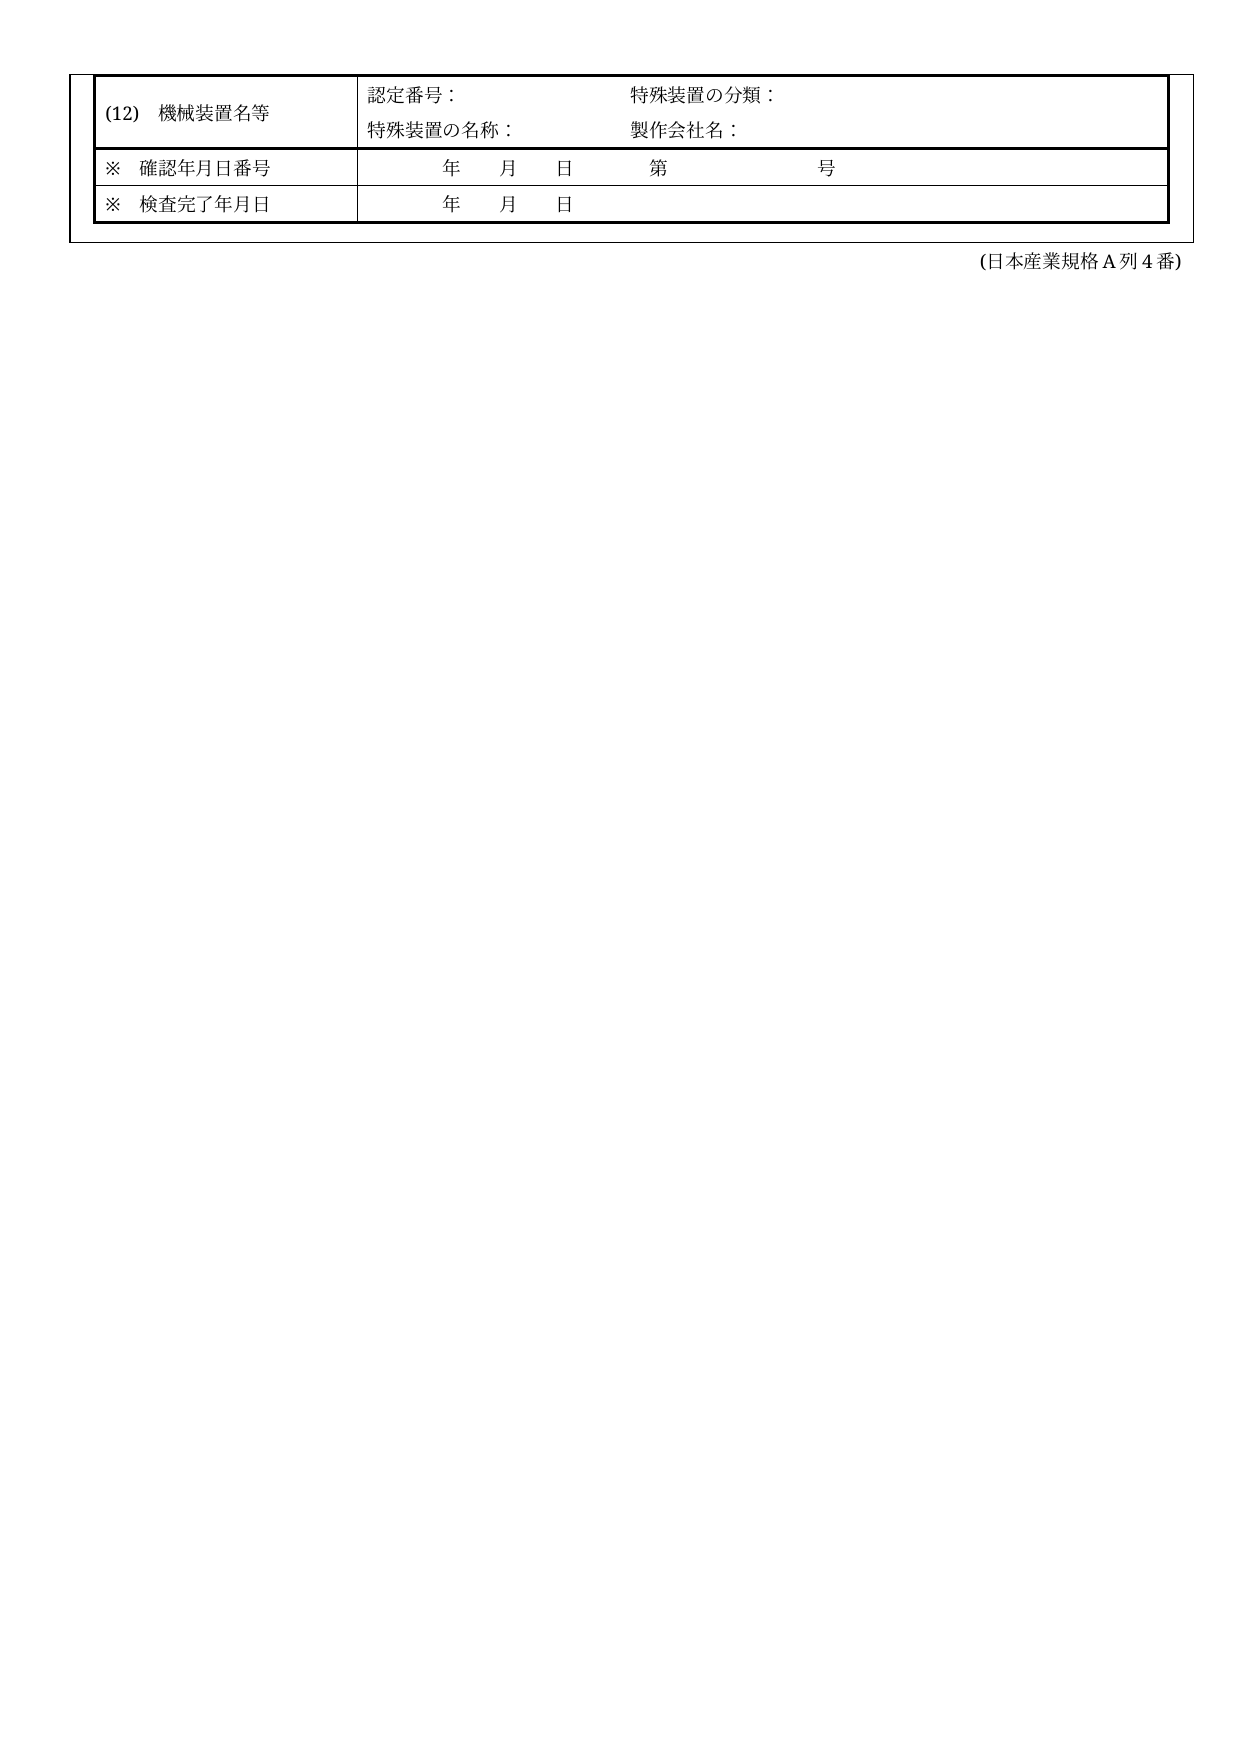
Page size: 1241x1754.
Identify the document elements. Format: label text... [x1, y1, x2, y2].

table_cell ※ 確認年月日番号 [96, 150, 357, 185]
table_cell (12) 機械装置名等 [96, 77, 357, 147]
table_cell 認定番号： 特殊装置の分類： 特殊装置の名称： 製作会社名： [358, 77, 1167, 147]
table_cell 年 月 日 [358, 186, 1167, 221]
table_cell 年 月 日 第 号 [358, 150, 1167, 185]
text (日本産業規格A列4番) [59, 243, 1181, 278]
table_cell ※ 検査完了年月日 [96, 186, 357, 221]
table_cell [71, 221, 1193, 242]
